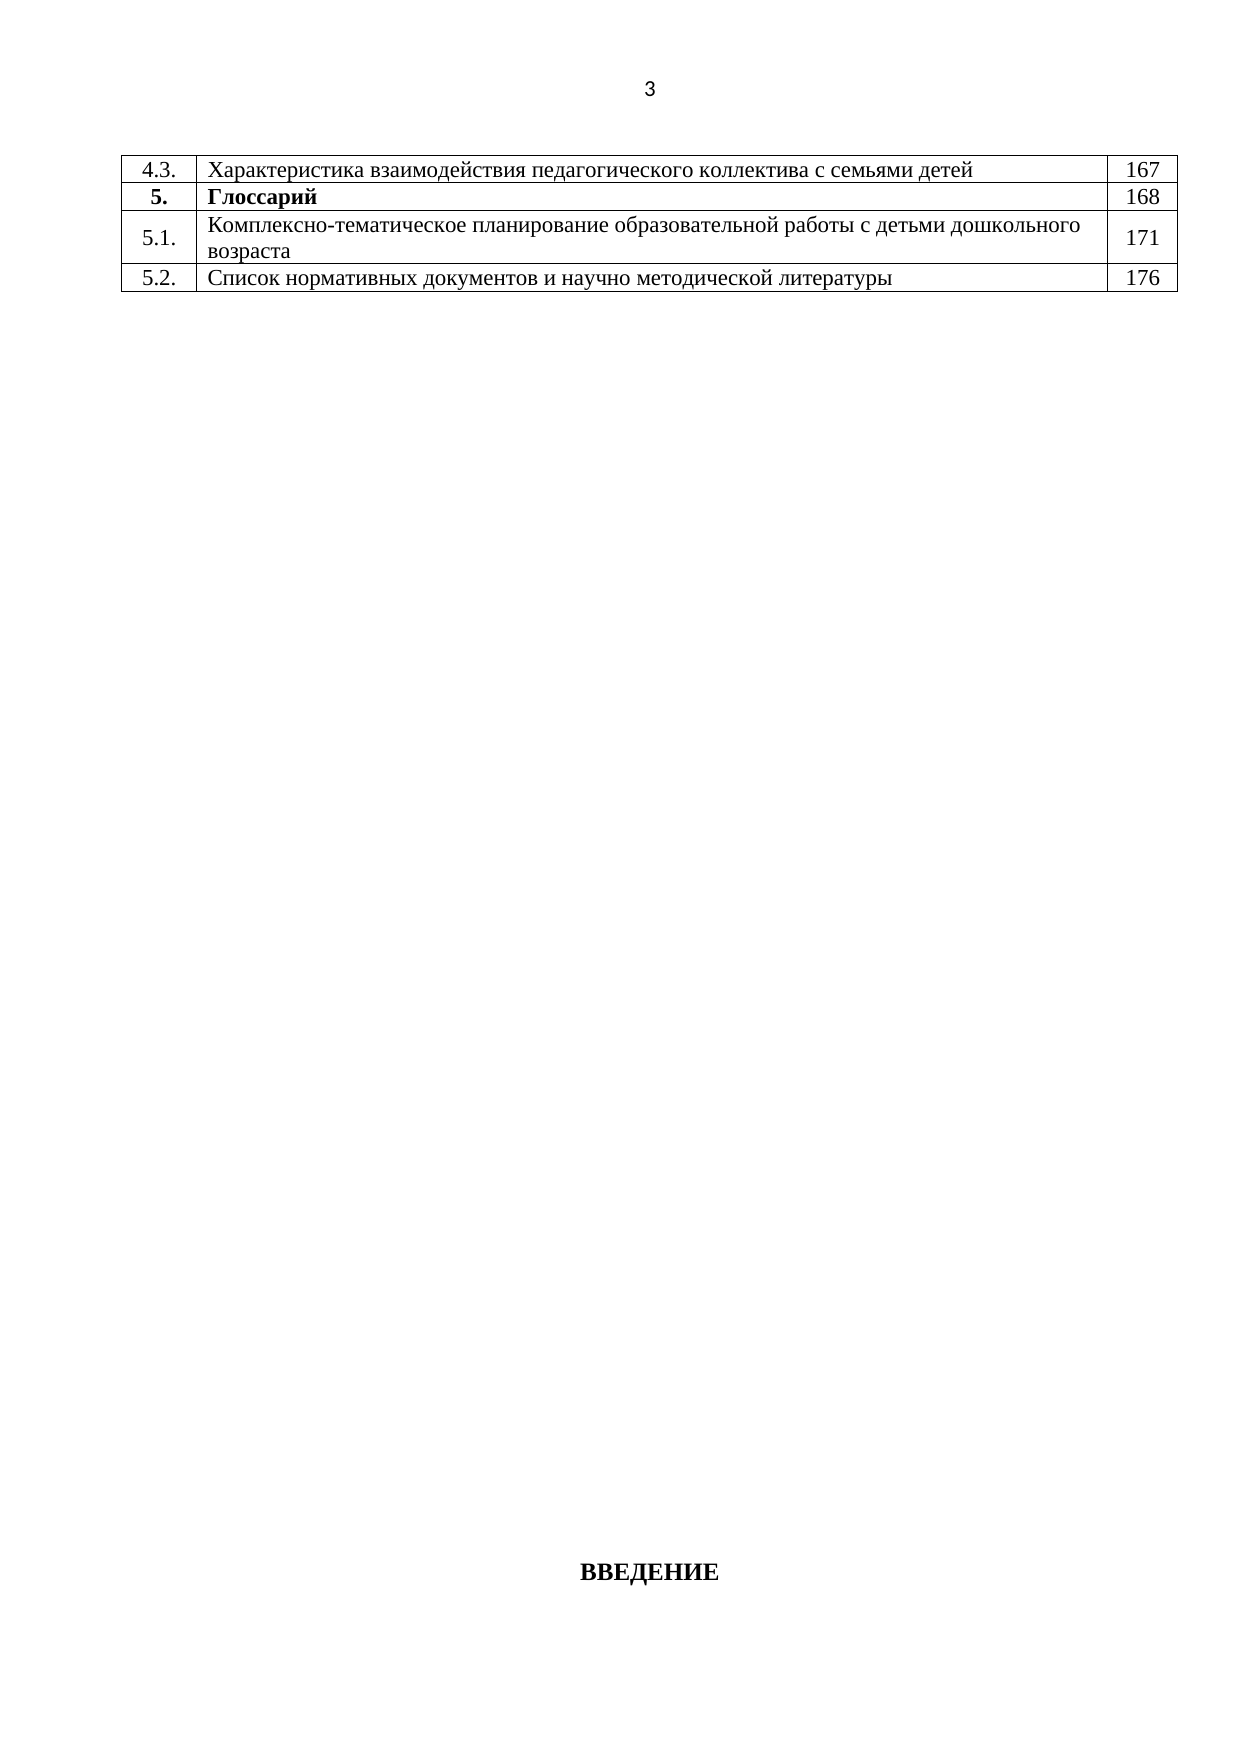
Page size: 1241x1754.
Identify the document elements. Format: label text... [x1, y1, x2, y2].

table_cell 171 [1108, 211, 1177, 263]
table_cell 5.2. [122, 264, 196, 291]
table_cell 167 [1108, 156, 1177, 182]
table_cell 168 [1108, 183, 1177, 209]
table_cell 4.3. [122, 156, 196, 182]
table_cell Список нормативных документов и научно методической литературы [197, 264, 1107, 291]
table_cell Характеристика взаимодействия педагогического коллектива с семьями детей [197, 156, 1107, 182]
text ВВЕДЕНИЕ [118, 1557, 1181, 1586]
table_cell Глоссарий [197, 183, 1107, 209]
table_cell Комплексно-тематическое планирование образовательной работы с детьми дошкольного возраста [197, 211, 1107, 263]
table_cell 5. [122, 183, 196, 209]
table_cell 176 [1108, 264, 1177, 291]
table_cell 5.1. [122, 211, 196, 263]
